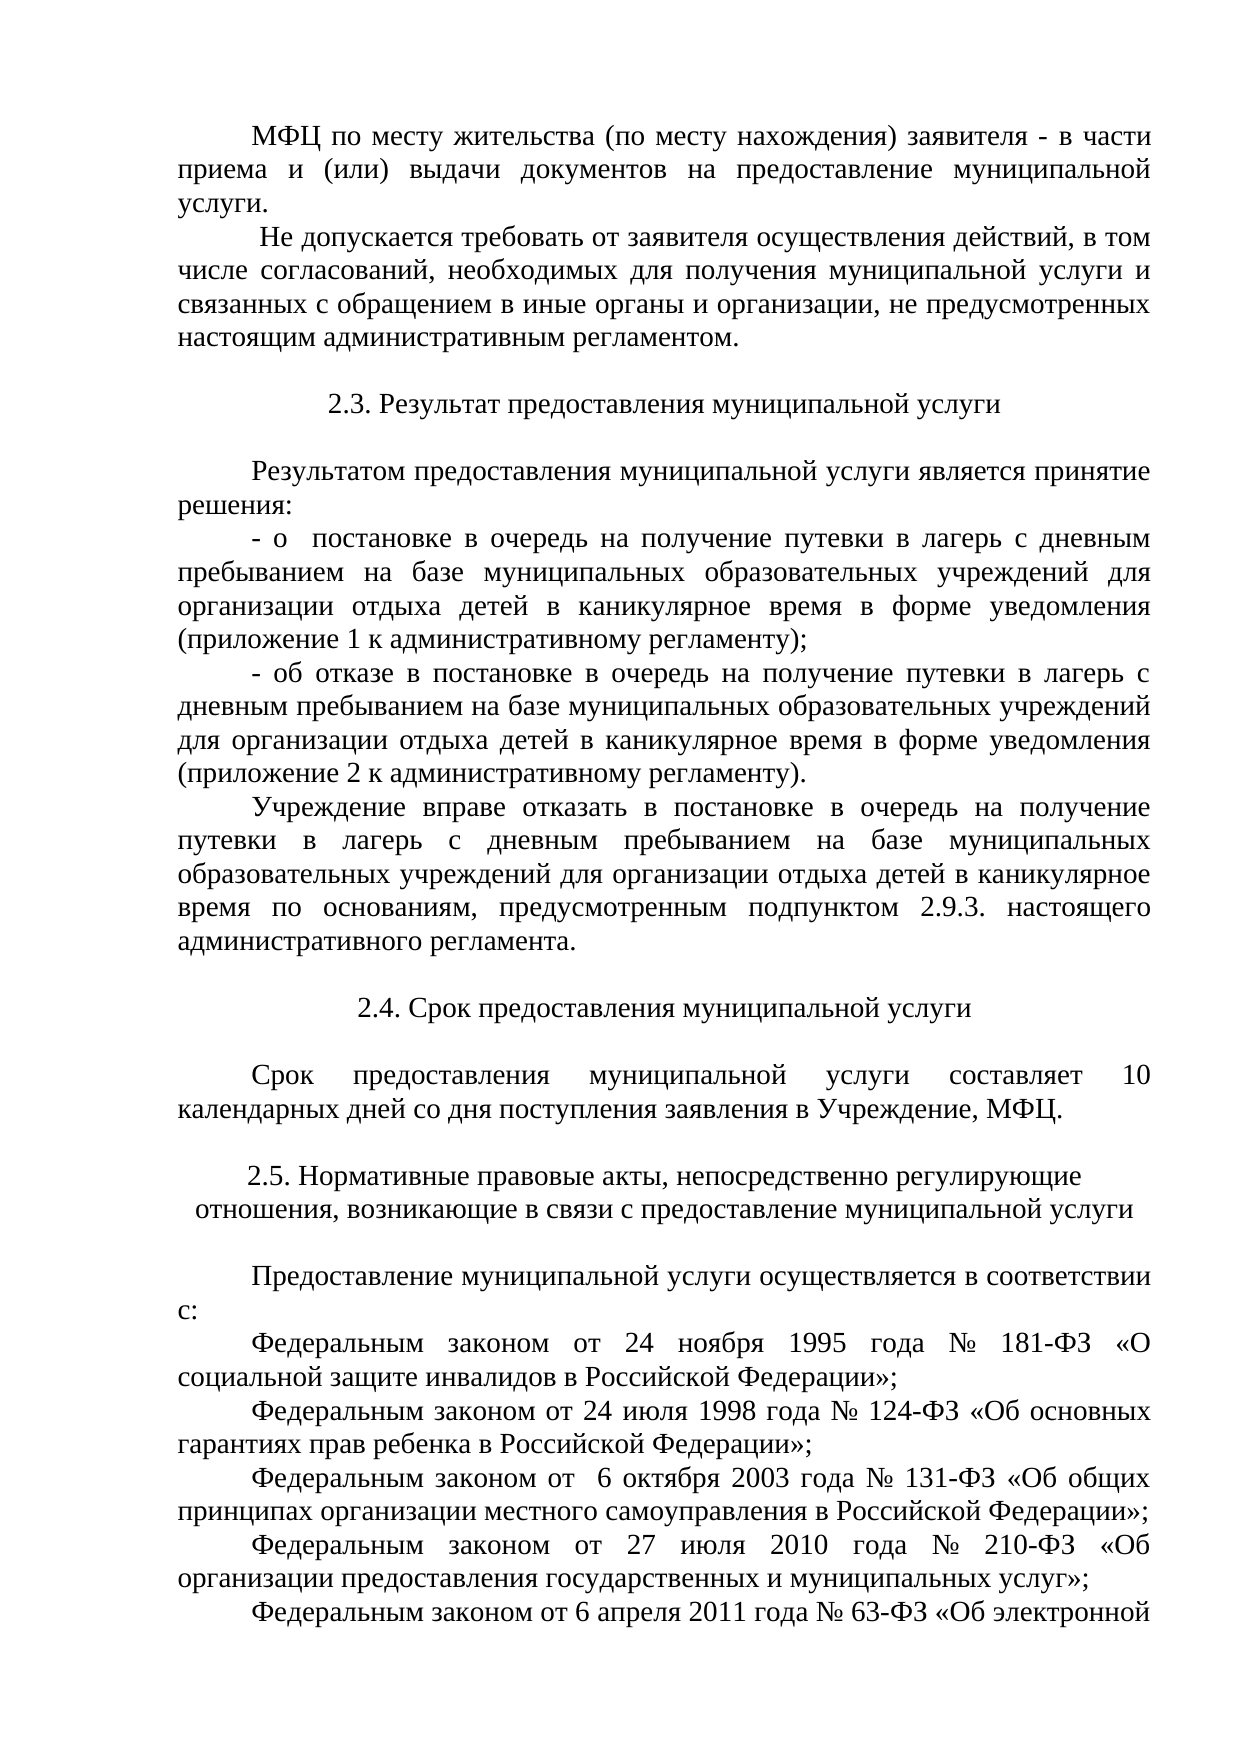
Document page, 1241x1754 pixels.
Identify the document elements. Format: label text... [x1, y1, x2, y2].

text Федеральным законом от 6 октября 2003 года № 131-ФЗ «Об общих принципах организации местного самоуправления в Российской Федерации»; [177, 1460, 1152, 1527]
text Федеральным законом от 24 ноября 1995 года № 181-ФЗ «О социальной защите инвалидов в Российской Федерации»; [177, 1326, 1152, 1393]
text Учреждение вправе отказать в постановке в очередь на получение путевки в лагерь с дневным пребыванием на базе муниципальных образовательных учреждений для организации отдыха детей в каникулярное время по основаниям, предусмотренным подпунктом 2.9.3. настоящего административного регламента. [177, 789, 1152, 957]
text Не допускается требовать от заявителя осуществления действий, в том числе согласований, необходимых для получения муниципальной услуги и связанных с обращением в иные органы и организации, не предусмотренных настоящим административным регламентом. [177, 219, 1152, 353]
text Результатом предоставления муниципальной услуги является принятие решения: [177, 453, 1152, 521]
text - о постановке в очередь на получение путевки в лагерь с дневным пребыванием на базе муниципальных образовательных учреждений для организации отдыха детей в каникулярное время в форме уведомления (приложение 1 к административному регламенту); [177, 521, 1152, 655]
text Федеральным законом от 24 июля 1998 года № 124-ФЗ «Об основных гарантиях прав ребенка в Российской Федерации»; [177, 1393, 1152, 1460]
text 2.3. Результат предоставления муниципальной услуги [177, 386, 1152, 420]
text - об отказе в постановке в очередь на получение путевки в лагерь с дневным пребыванием на базе муниципальных образовательных учреждений для организации отдыха детей в каникулярное время в форме уведомления (приложение 2 к административному регламенту). [177, 655, 1152, 789]
text Федеральным законом от 27 июля 2010 года № 210-ФЗ «Об организации предоставления государственных и муниципальных услуг»; [177, 1527, 1152, 1594]
text 2.5. Нормативные правовые акты, непосредственно регулирующие отношения, возникающие в связи с предоставление муниципальной услуги [177, 1158, 1152, 1225]
text Предоставление муниципальной услуги осуществляется в соответствии с: [177, 1258, 1152, 1326]
text Срок предоставления муниципальной услуги составляет 10 календарных дней со дня поступления заявления в Учреждение, МФЦ. [177, 1057, 1152, 1124]
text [177, 1594, 1152, 1627]
text 2.4. Срок предоставления муниципальной услуги [177, 990, 1152, 1024]
text МФЦ по месту жительства (по месту нахождения) заявителя - в части приема и (или) выдачи документов на предоставление муниципальной услуги. [177, 118, 1152, 219]
